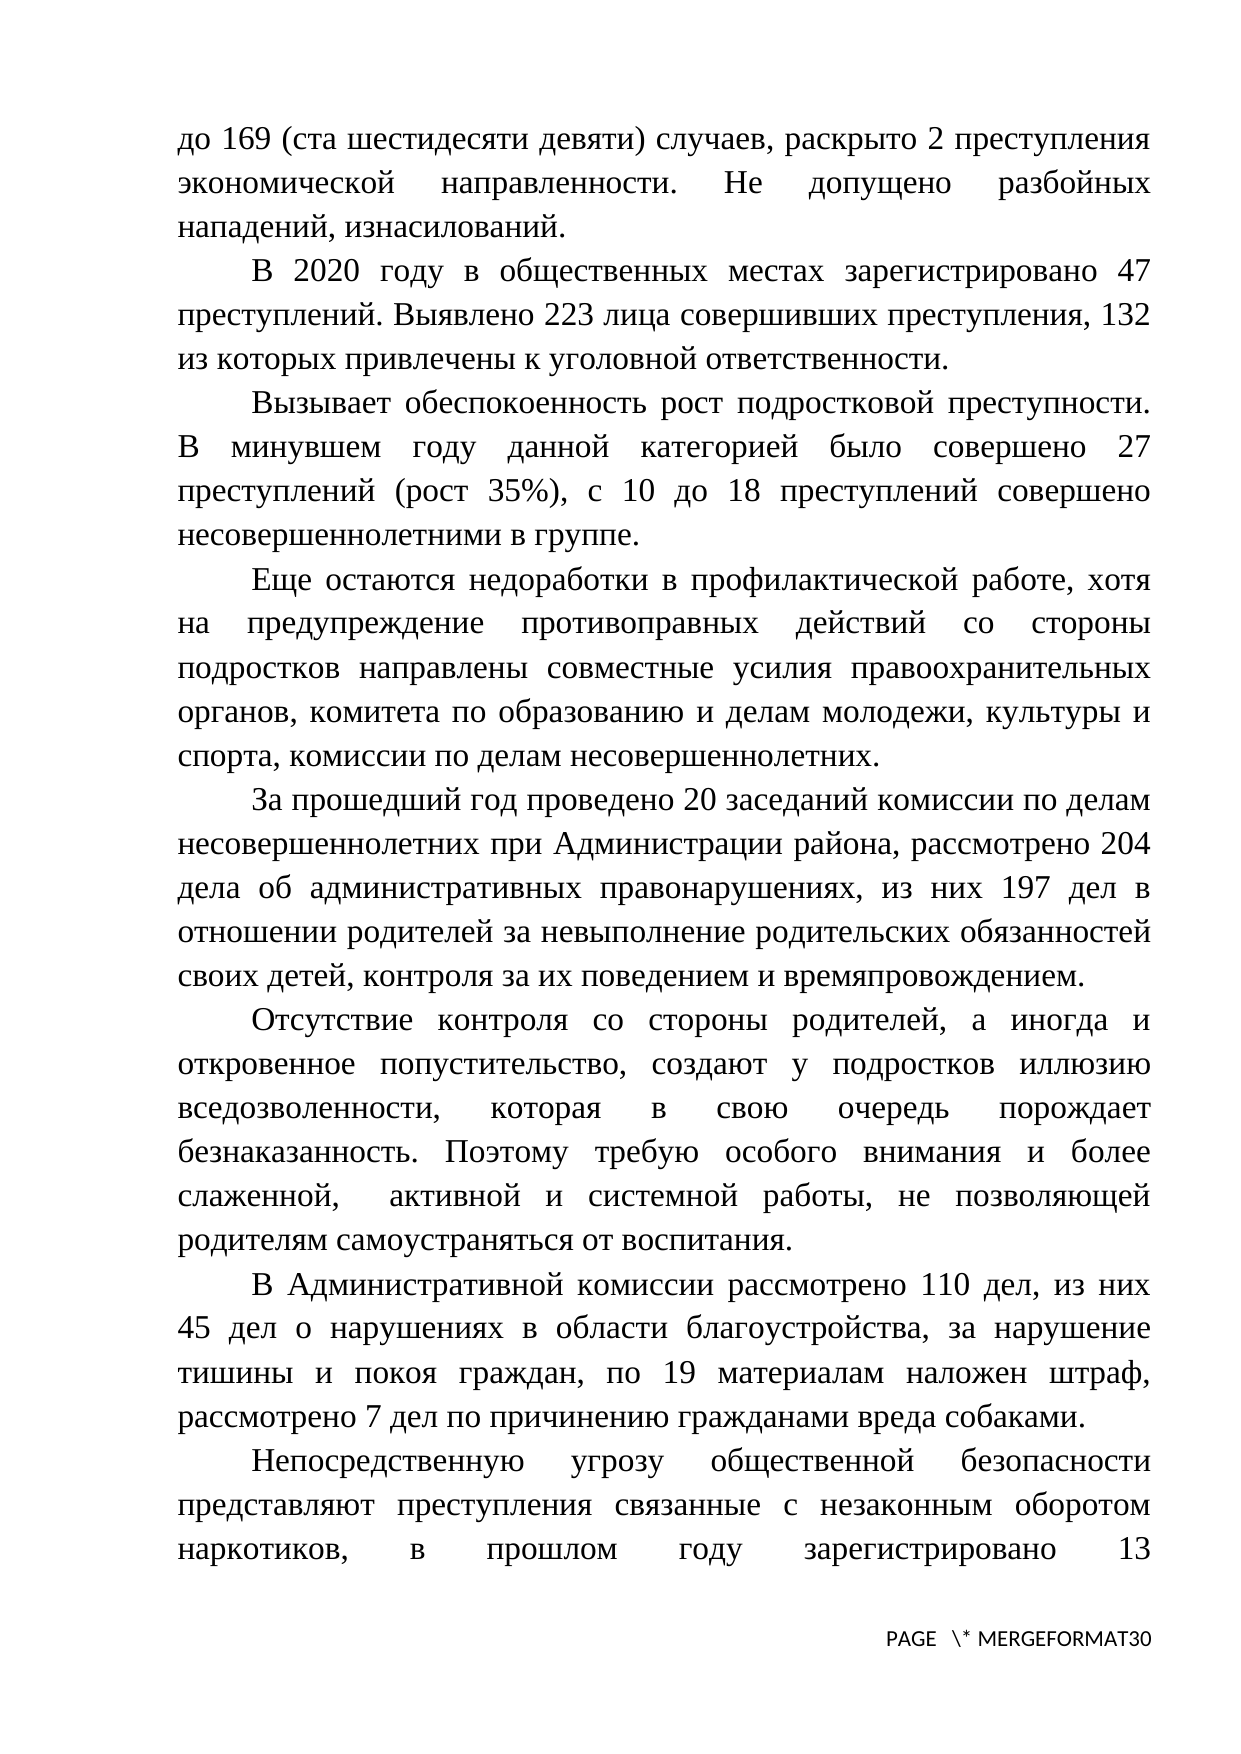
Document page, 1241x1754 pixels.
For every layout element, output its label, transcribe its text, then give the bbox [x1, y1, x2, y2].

text В 2020 году в общественных местах зарегистрировано 47 преступлений. Выявлено 223 лица совершивших преступления, 132 из которых привлечены к уголовной ответственности. [177, 250, 1152, 377]
text За прошедший год проведено 20 заседаний комиссии по делам несовершеннолетних при Администрации района, рассмотрено 204 дела об административных правонарушениях, из них 197 дел в отношении родителей за невыполнение родительских обязанностей своих детей, контроля за их поведением и времяпровождением. [177, 779, 1152, 994]
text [177, 1440, 1152, 1566]
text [177, 118, 1152, 244]
text Еще остаются недоработки в профилактической работе, хотя на предупреждение противоправных действий со стороны подростков направлены совместные усилия правоохранительных органов, комитета по образованию и делам молодежи, культуры и спорта, комиссии по делам несовершеннолетних. [177, 559, 1152, 773]
text В Административной комиссии рассмотрено 110 дел, из них 45 дел о нарушениях в области благоустройства, за нарушение тишины и покоя граждан, по 19 материалам наложен штраф, рассмотрено 7 дел по причинению гражданами вреда собаками. [177, 1264, 1152, 1434]
text Отсутствие контроля со стороны родителей, а иногда и откровенное попустительство, создают у подростков иллюзию вседозволенности, которая в свою очередь порождает безнаказанность. Поэтому требую особого внимания и более слаженной, активной и системной работы, не позволяющей родителям самоустраняться от воспитания. [177, 999, 1152, 1258]
text Вызывает обеспокоенность рост подростковой преступности. В минувшем году данной категорией было совершено 27 преступлений (рост 35%), с 10 до 18 преступлений совершено несовершеннолетними в группе. [177, 382, 1152, 553]
